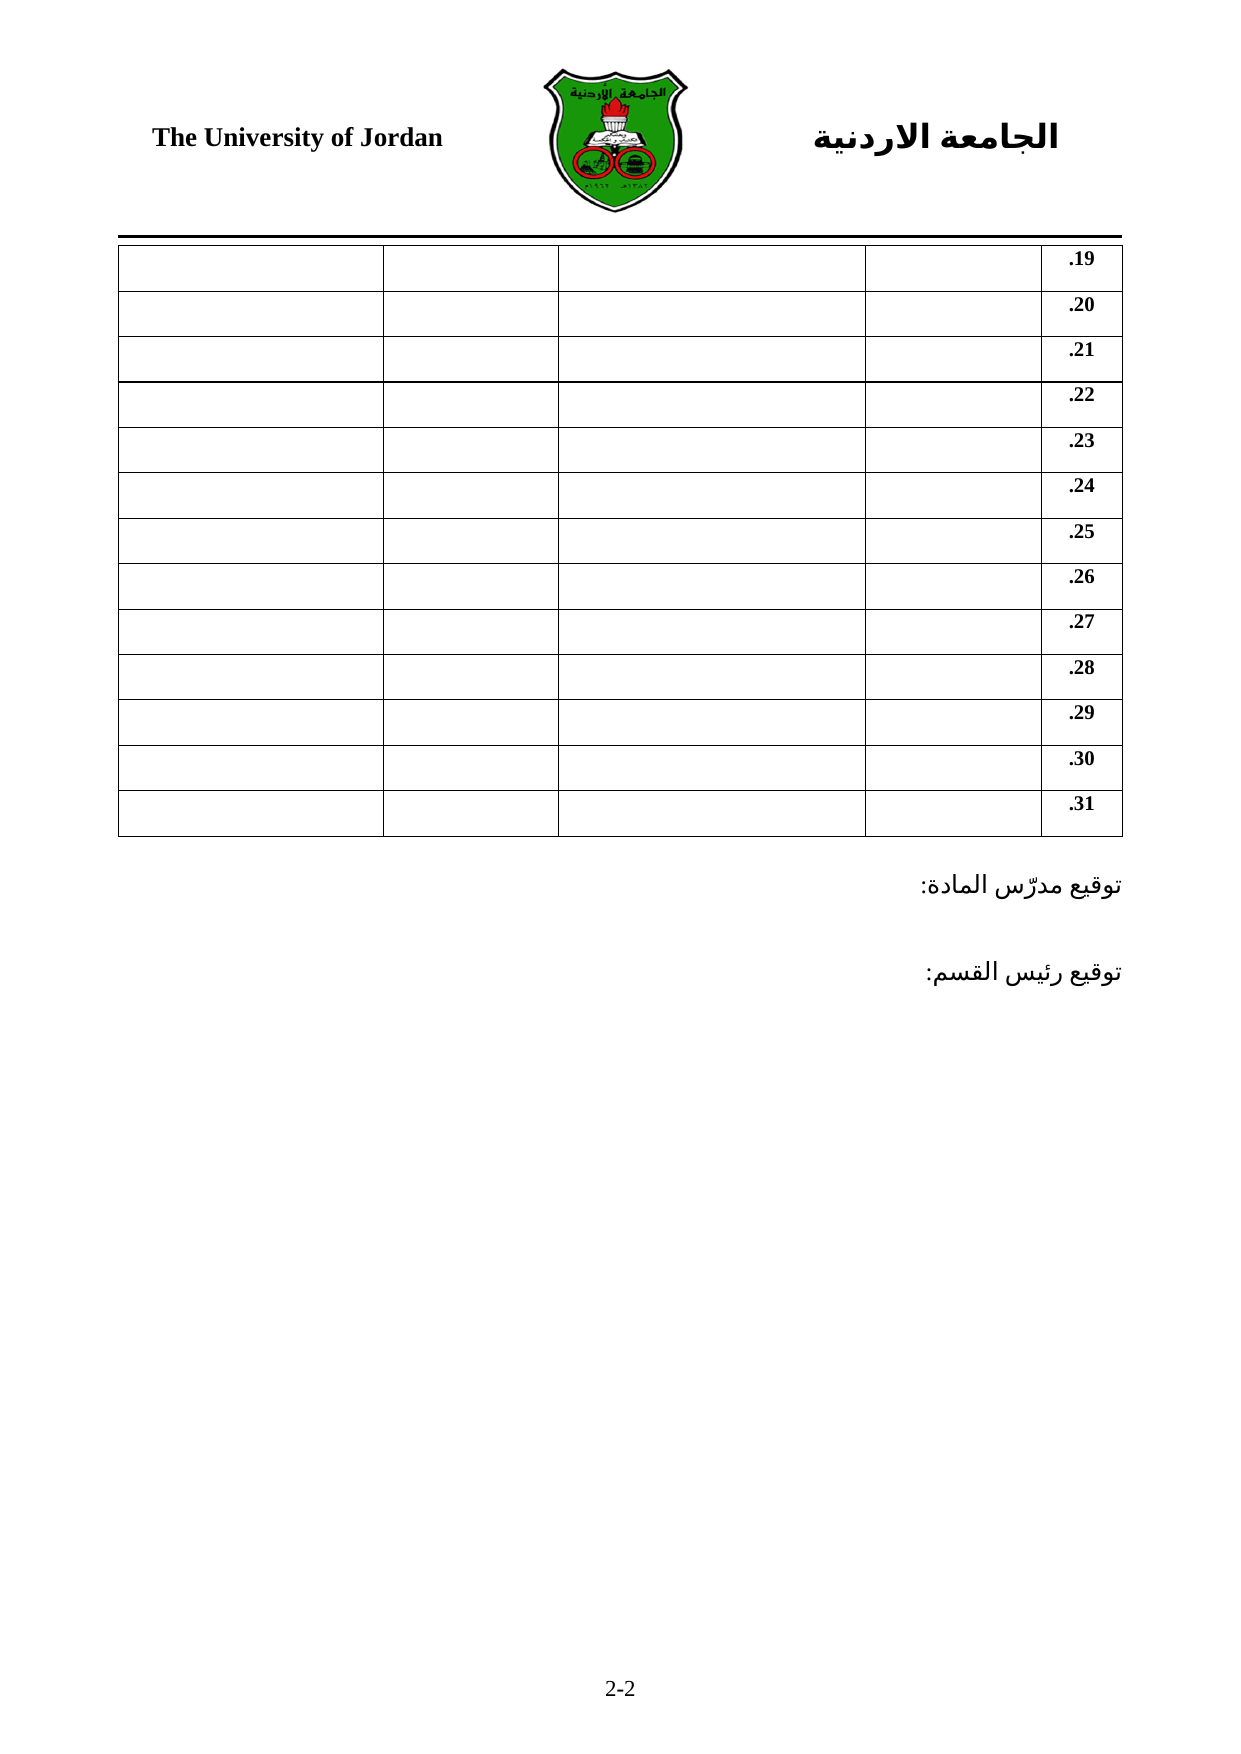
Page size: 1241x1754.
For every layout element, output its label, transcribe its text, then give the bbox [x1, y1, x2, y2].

table_cell [559, 791, 865, 836]
table_cell [119, 473, 383, 518]
table_cell 31. [1042, 791, 1122, 836]
table_cell 30. [1042, 746, 1122, 790]
table_cell [866, 700, 1041, 745]
table_cell [384, 564, 558, 608]
table_cell 23. [1042, 428, 1122, 472]
table_cell [119, 428, 383, 472]
table_cell [559, 564, 865, 608]
table_cell [384, 473, 558, 518]
table_cell [384, 519, 558, 563]
table_cell [559, 473, 865, 518]
table_cell [119, 246, 383, 291]
table_cell 26. [1042, 564, 1122, 608]
table_cell [119, 700, 383, 745]
table_cell [559, 383, 865, 427]
table_cell [866, 473, 1041, 518]
picture [530, 55, 697, 219]
table_cell [559, 655, 865, 699]
table_cell [866, 383, 1041, 427]
table_cell [119, 610, 383, 654]
table_cell [384, 292, 558, 336]
table_cell [866, 519, 1041, 563]
table_cell 22. [1042, 383, 1122, 427]
table_cell [559, 519, 865, 563]
table_cell [119, 292, 383, 336]
table_cell 21. [1042, 337, 1122, 381]
table_cell [119, 791, 383, 836]
table_cell [866, 610, 1041, 654]
table_cell [866, 791, 1041, 836]
table_cell 20. [1042, 292, 1122, 336]
table_cell [119, 337, 383, 381]
table_cell [119, 519, 383, 563]
table_cell [559, 292, 865, 336]
table_cell [119, 655, 383, 699]
table_cell [384, 428, 558, 472]
text توقيع رئيس القسم: [118, 957, 1122, 986]
table_cell [559, 610, 865, 654]
table_cell 28. [1042, 655, 1122, 699]
table_cell 25. [1042, 519, 1122, 563]
table_cell [559, 246, 865, 291]
table_cell [119, 383, 383, 427]
table_cell [384, 337, 558, 381]
table_cell [559, 428, 865, 472]
table_cell [866, 564, 1041, 608]
table_cell 24. [1042, 473, 1122, 518]
table_cell [119, 564, 383, 608]
table_cell [866, 655, 1041, 699]
table_cell [384, 383, 558, 427]
table_cell [559, 337, 865, 381]
table_cell [384, 746, 558, 790]
table_cell [384, 655, 558, 699]
table_cell [384, 610, 558, 654]
table_cell [866, 746, 1041, 790]
table_cell [866, 246, 1041, 291]
table_cell [384, 700, 558, 745]
table_cell 29. [1042, 700, 1122, 745]
table_cell [866, 337, 1041, 381]
text توقيع مدرّس المادة: [118, 871, 1122, 899]
table_cell [559, 746, 865, 790]
table_cell 27. [1042, 610, 1122, 654]
table_cell [384, 791, 558, 836]
table_cell [866, 428, 1041, 472]
table_cell [119, 746, 383, 790]
table_cell 19. [1042, 246, 1122, 291]
table_cell [866, 292, 1041, 336]
table_cell [559, 700, 865, 745]
table_cell [384, 246, 558, 291]
